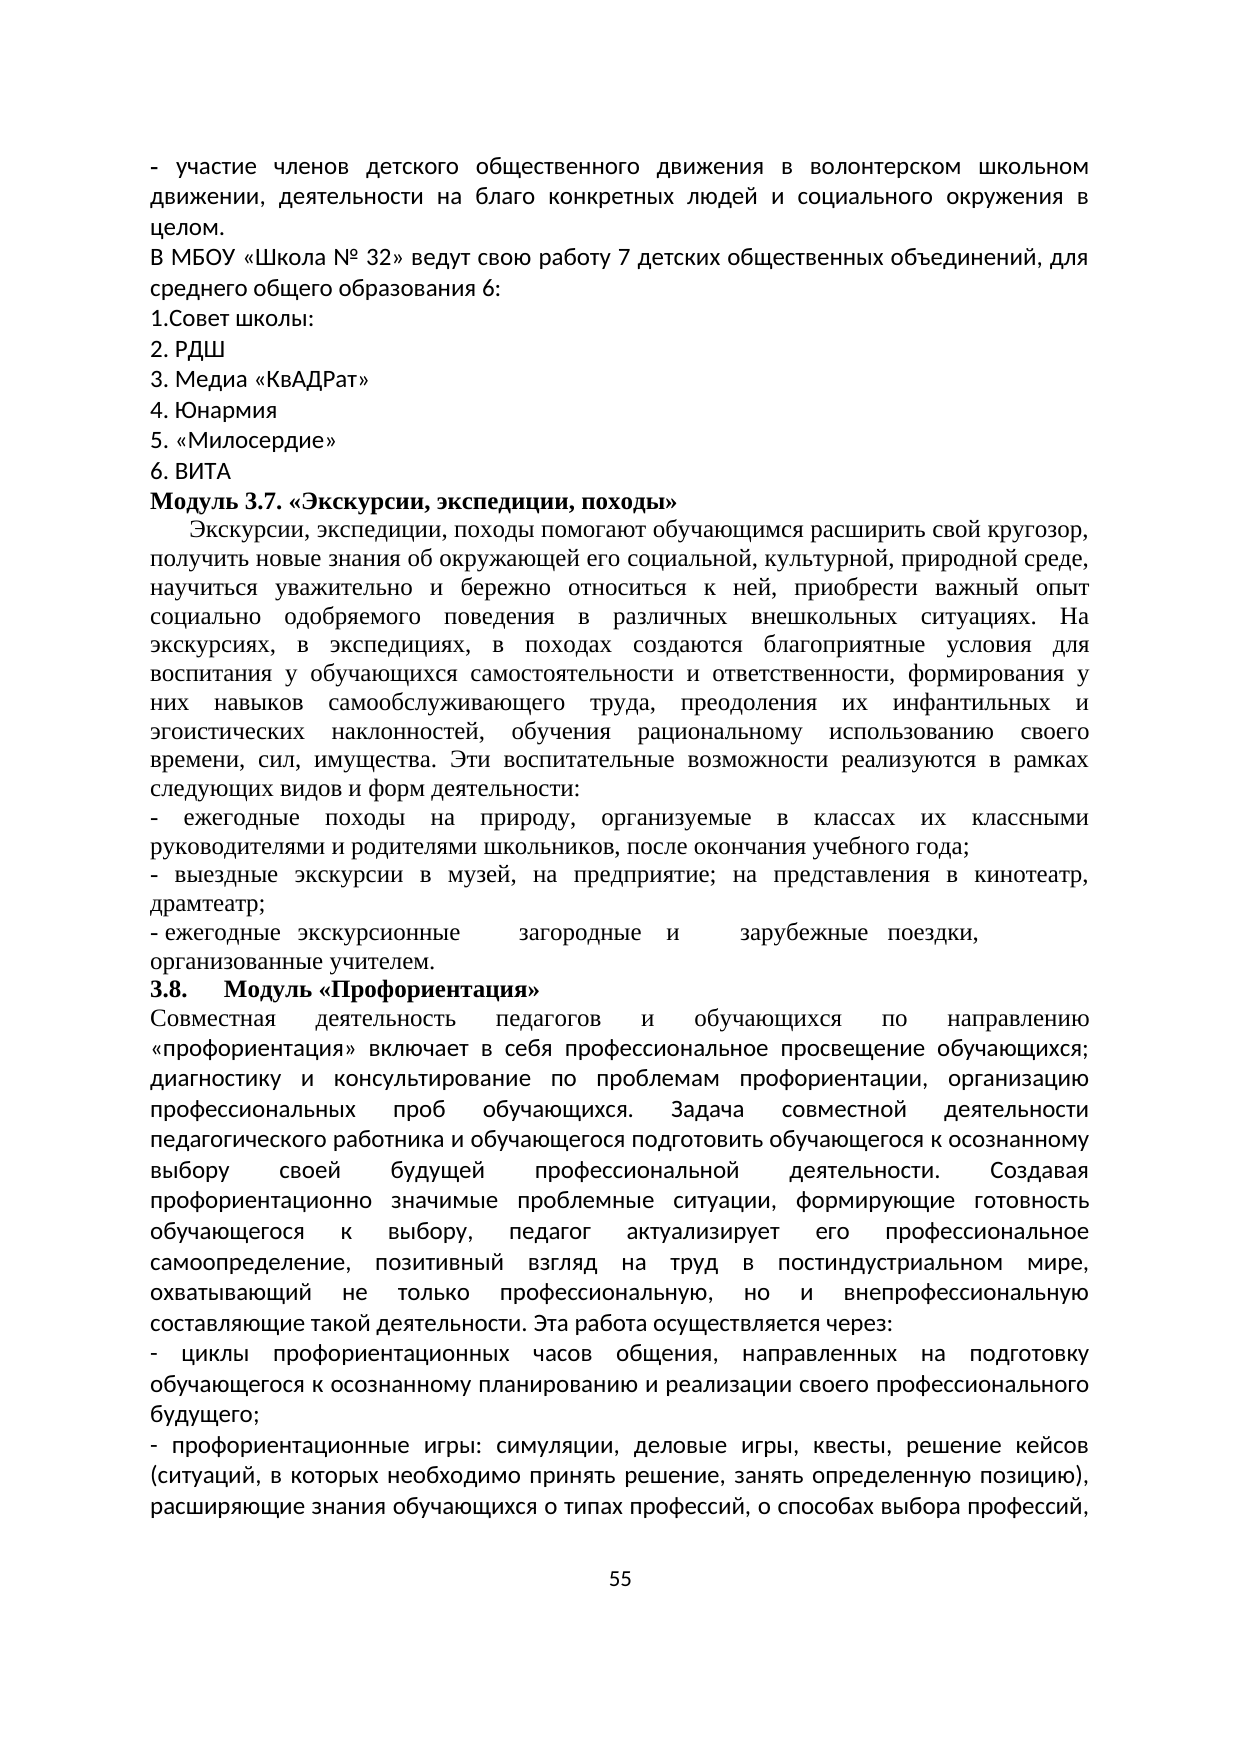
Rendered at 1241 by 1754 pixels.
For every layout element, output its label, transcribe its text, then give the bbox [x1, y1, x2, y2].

text - выездные экскурсии в музей, на предприятие; на представления в кинотеатр, драмтеатр; [150, 859, 1090, 917]
text Модуль 3.7. «Экскурсии, экспедиции, походы» [150, 486, 1090, 514]
text 4. Юнармия [150, 394, 1090, 425]
text 3. Медиа «КвАДРат» [150, 364, 1090, 394]
text - ежегодные экскурсионные загородные и зарубежные поездки, организованные учителем. [150, 917, 1090, 974]
text Совместная деятельность педагогов и обучающихся по направлению «профориентация» включает в себя профессиональное просвещение обучающихся; диагностику и консультирование по проблемам профориентации, организацию профессиональных проб обучающихся. Задача совместной деятельности педагогического работника и обучающегося подготовить обучающегося к осознанному выбору своей будущей профессиональной деятельности. Создавая профориентационно значимые проблемные ситуации, формирующие готовность обучающегося к выбору, педагог актуализирует его профессиональное самоопределение, позитивный взгляд на труд в постиндустриальном мире, охватывающий не только профессиональную, но и внепрофессиональную составляющие такой деятельности. Эта работа осуществляется через: [150, 1003, 1090, 1337]
text 6. ВИТА [150, 455, 1090, 486]
text 1.Совет школы: [150, 303, 1090, 333]
text - участие членов детского общественного движения в волонтерском школьном движении, деятельности на благо конкретных людей и социального окружения в целом. [150, 150, 1090, 242]
text - ежегодные походы на природу, организуемые в классах их классными руководителями и родителями школьников, после окончания учебного года; [150, 802, 1090, 859]
text 3.8. Модуль «Профориентация» [150, 974, 1090, 1003]
text 2. РДШ [150, 333, 1090, 364]
text Экскурсии, экспедиции, походы помогают обучающимся расширить свой кругозор, получить новые знания об окружающей его социальной, культурной, природной среде, научиться уважительно и бережно относиться к ней, приобрести важный опыт социально одобряемого поведения в различных внешкольных ситуациях. На экскурсиях, в экспедициях, в походах создаются благоприятные условия для воспитания у обучающихся самостоятельности и ответственности, формирования у них навыков самообслуживающего труда, преодоления их инфантильных и эгоистических наклонностей, обучения рациональному использованию своего времени, сил, имущества. Эти воспитательные возможности реализуются в рамках следующих видов и форм деятельности: [150, 514, 1090, 802]
text - циклы профориентационных часов общения, направленных на подготовку обучающегося к осознанному планированию и реализации своего профессионального будущего; [150, 1337, 1090, 1429]
text В МБОУ «Школа № 32» ведут свою работу 7 детских общественных объединений, для среднего общего образования 6: [150, 242, 1090, 303]
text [150, 1429, 1090, 1520]
text 5. «Милосердие» [150, 425, 1090, 455]
